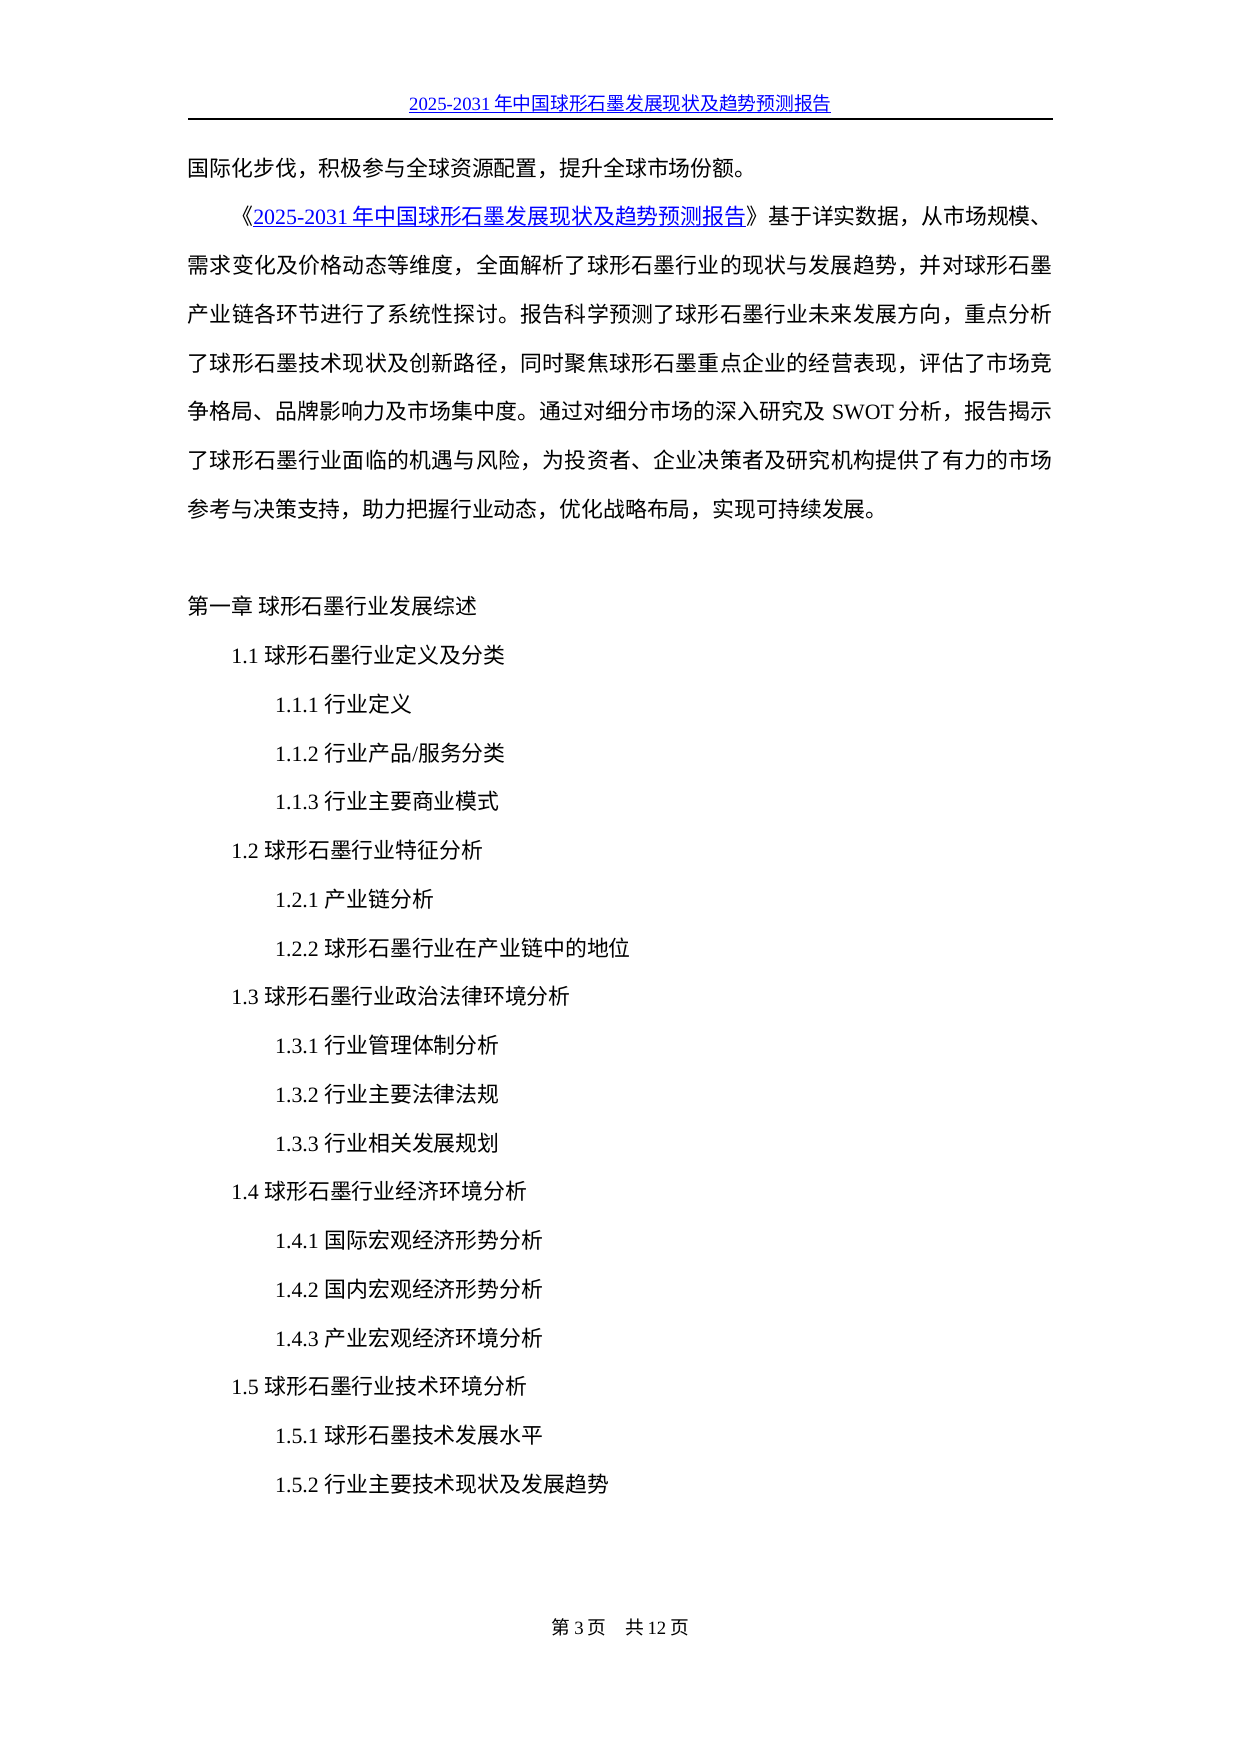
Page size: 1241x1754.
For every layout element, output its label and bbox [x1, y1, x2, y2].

text [187, 150, 1053, 1499]
